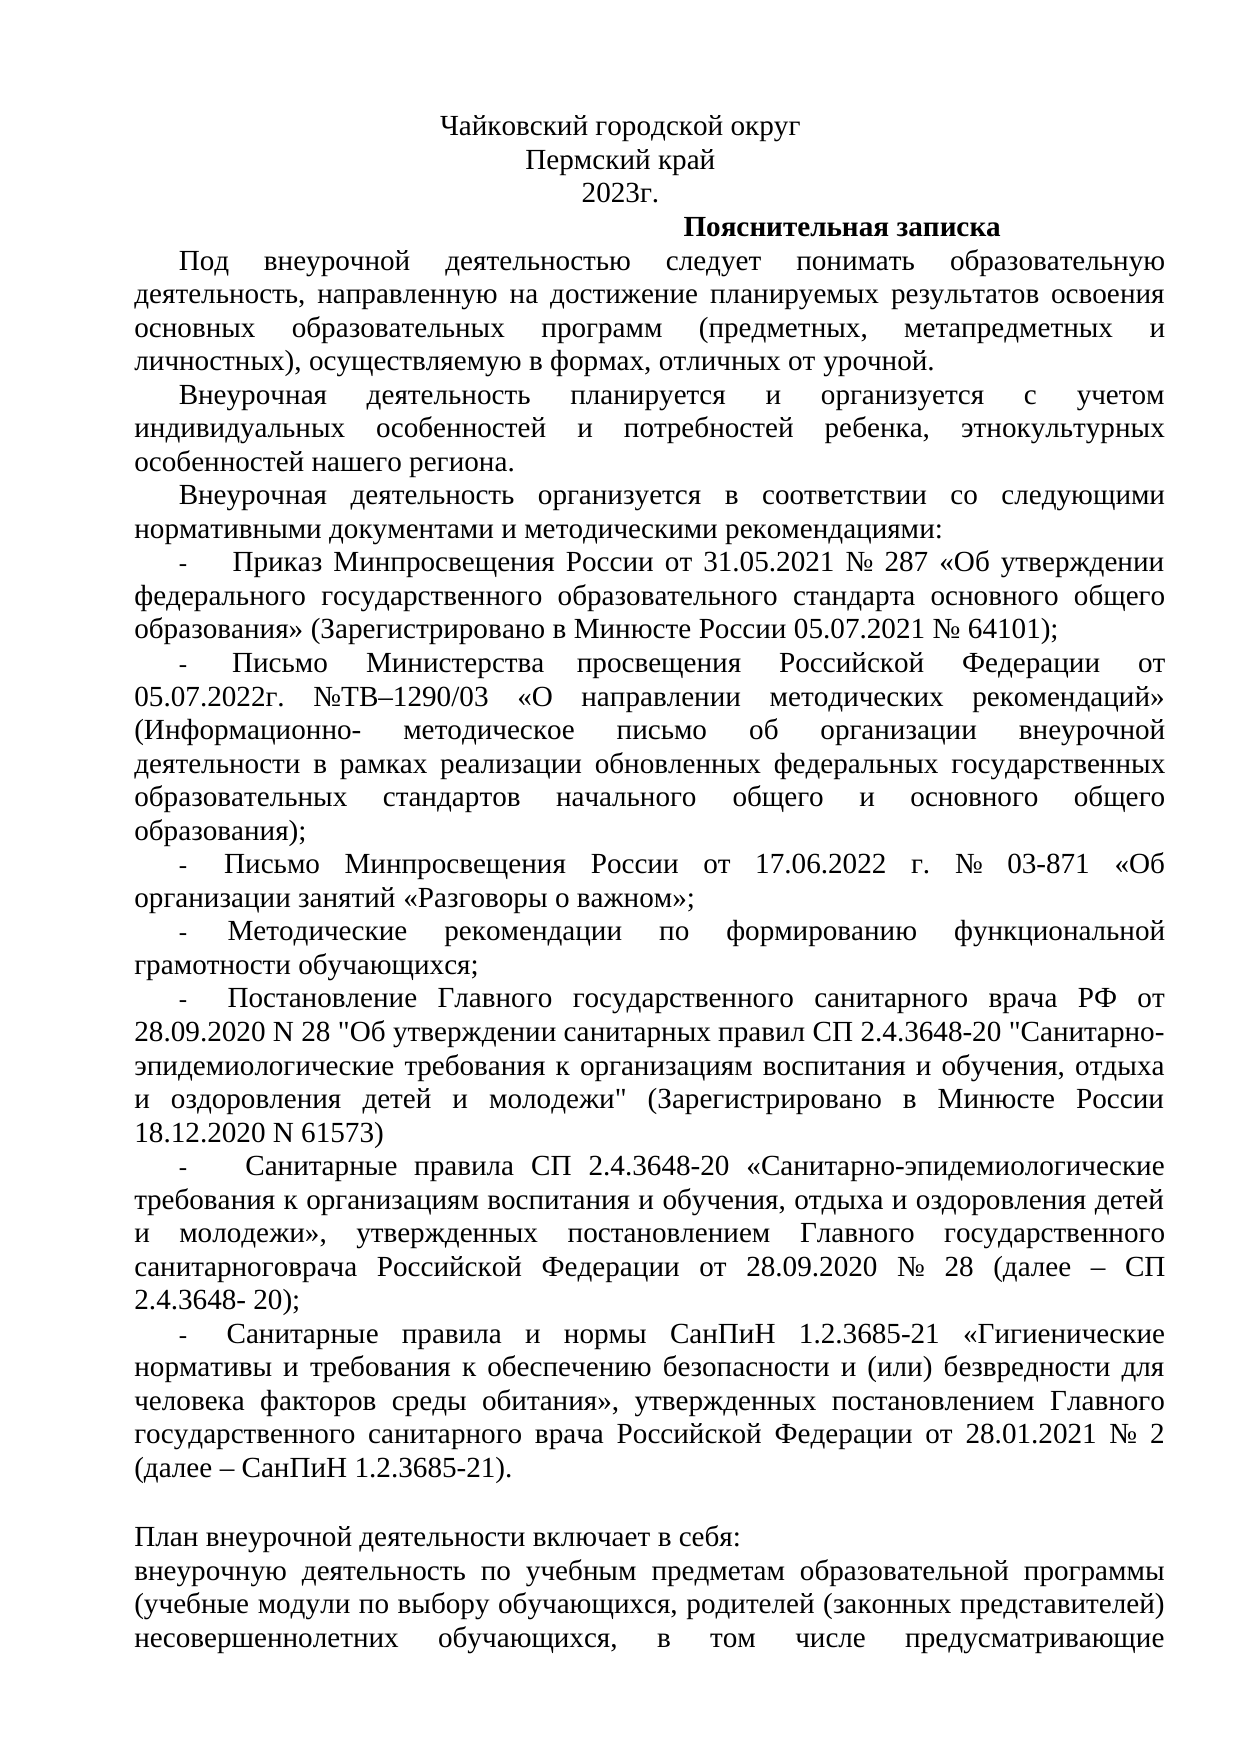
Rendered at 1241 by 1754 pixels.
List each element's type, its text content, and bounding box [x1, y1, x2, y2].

text Под внеурочной деятельностью следует понимать образовательную деятельность, направленную на достижение планируемых результатов освоения основных образовательных программ (предметных, метапредметных и личностных), осуществляемую в формах, отличных от урочной. [134, 243, 1165, 377]
list Санитарные правила СП 2.4.3648-20 «Санитарно-эпидемиологические требования к организациям воспитания и обучения, отдыха и оздоровления детей и молодежи», утвержденных постановлением Главного государственного санитарноговрача Российской Федерации от 28.09.2020 № 28 (далее – СП 2.4.3648- 20); [134, 1148, 1165, 1316]
list Постановление Главного государственного санитарного врача РФ от 28.09.2020 N 28 "Об утверждении санитарных правил СП 2.4.3648-20 "Санитарно-эпидемиологические требования к организациям воспитания и обучения, отдыха и оздоровления детей и молодежи" (Зарегистрировано в Минюсте России 18.12.2020 N 61573) [134, 981, 1165, 1148]
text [134, 1553, 1165, 1653]
text Внеурочная деятельность планируется и организуется с учетом индивидуальных особенностей и потребностей ребенка, этнокультурных особенностей нашего региона. [134, 377, 1165, 477]
list Приказ Минпросвещения России от 31.05.2021 № 287 «Об утверждении федерального государственного образовательного стандарта основного общего образования» (Зарегистрировано в Минюсте России 05.07.2021 № 64101); [134, 544, 1165, 645]
text Внеурочная деятельность организуется в соответствии со следующими нормативными документами и методическими рекомендациями: [134, 477, 1165, 544]
text Пермский край [75, 142, 1165, 176]
list Методические рекомендации по формированию функциональной грамотности обучающихся; [134, 913, 1165, 981]
list Санитарные правила и нормы СанПиН 1.2.3685-21 «Гигиенические нормативы и требования к обеспечению безопасности и (или) безвредности для человека факторов среды обитания», утвержденных постановлением Главного государственного санитарного врача Российской Федерации от 28.01.2021 № 2 (далее – СанПиН 1.2.3685-21). [134, 1316, 1165, 1484]
text План внеурочной деятельности включает в себя: [134, 1519, 1165, 1553]
subtitle Пояснительная записка [519, 209, 1165, 243]
text 2023г. [75, 176, 1165, 209]
list Письмо Минпросвещения России от 17.06.2022 г. № 03-871 «Об организации занятий «Разговоры о важном»; [134, 846, 1165, 913]
text Чайковский городской округ [75, 108, 1165, 142]
list Письмо Министерства просвещения Российской Федерации от 05.07.2022г. №ТВ–1290/03 «О направлении методических рекомендаций» (Информационно- методическое письмо об организации внеурочной деятельности в рамках реализации обновленных федеральных государственных образовательных стандартов начального общего и основного общего образования); [134, 645, 1165, 846]
